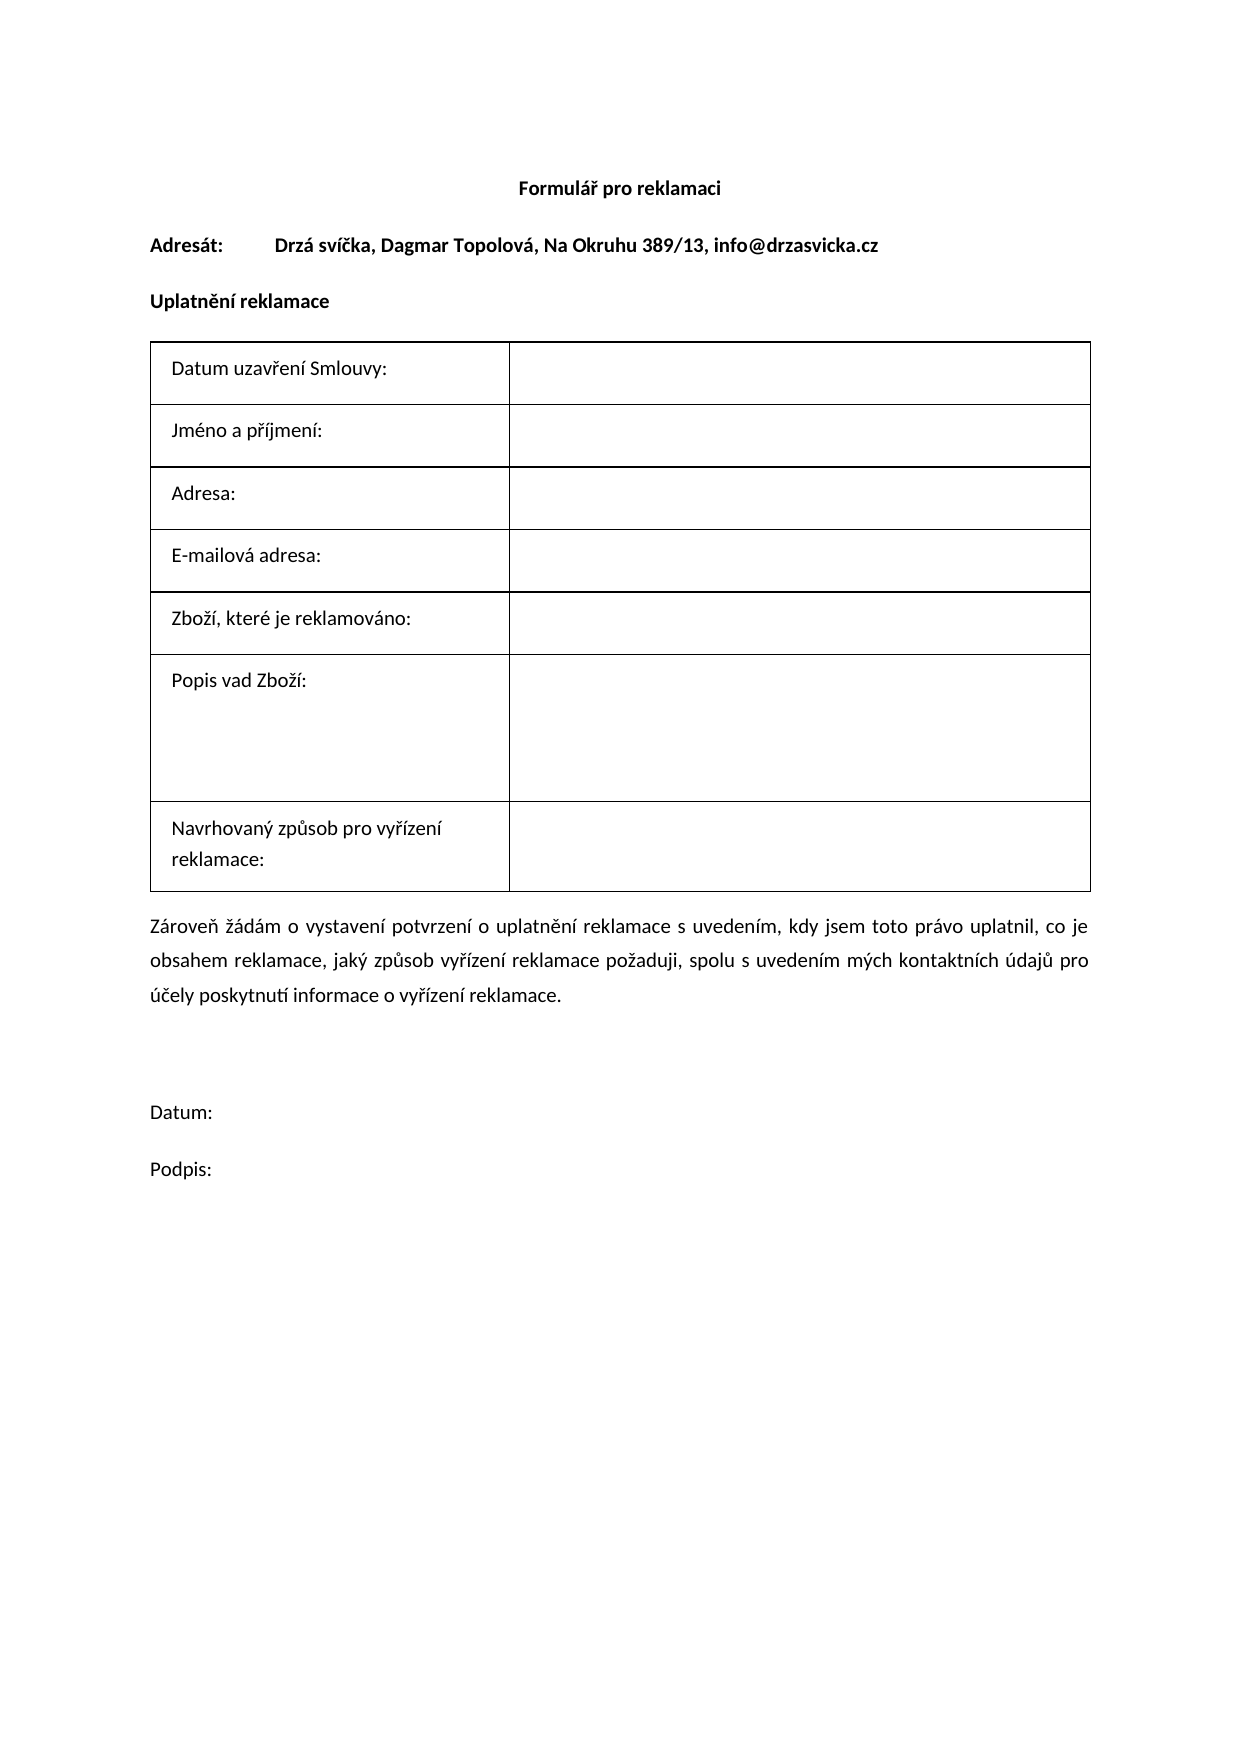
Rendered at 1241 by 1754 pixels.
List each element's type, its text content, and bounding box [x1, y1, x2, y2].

table_cell [510, 655, 1090, 801]
table_header Datum uzavření Smlouvy: [151, 343, 509, 404]
table_cell [510, 802, 1090, 891]
text Zároveň žádám o vystavení potvrzení o uplatnění reklamace s uvedením, kdy jsem toto právo uplatnil, co je obsahem reklamace, jaký způsob vyřízení reklamace požaduji, spolu s uvedením mých kontaktních údajů pro účely poskytnutí informace o vyřízení reklamace. [150, 913, 1090, 1007]
text Uplatnění reklamace [150, 288, 1090, 314]
table_cell Popis vad Zboží: [151, 655, 509, 801]
table_cell Navrhovaný způsob pro vyřízení reklamace: [151, 802, 509, 891]
text Podpis: [150, 1156, 1090, 1182]
table_cell [510, 593, 1090, 654]
table_cell [510, 468, 1090, 529]
table_cell Jméno a příjmení: [151, 405, 509, 466]
text Adresát: Drzá svíčka, Dagmar Topolová, Na Okruhu 389/13, info@drzasvicka.cz [150, 232, 1090, 257]
table_cell [510, 405, 1090, 466]
table_header [510, 343, 1090, 404]
text Formulář pro reklamaci [150, 175, 1090, 200]
text Datum: [150, 1099, 1090, 1125]
table_cell Adresa: [151, 468, 509, 529]
table_cell Zboží, které je reklamováno: [151, 593, 509, 654]
table_cell [510, 530, 1090, 591]
table_cell E-mailová adresa: [151, 530, 509, 591]
